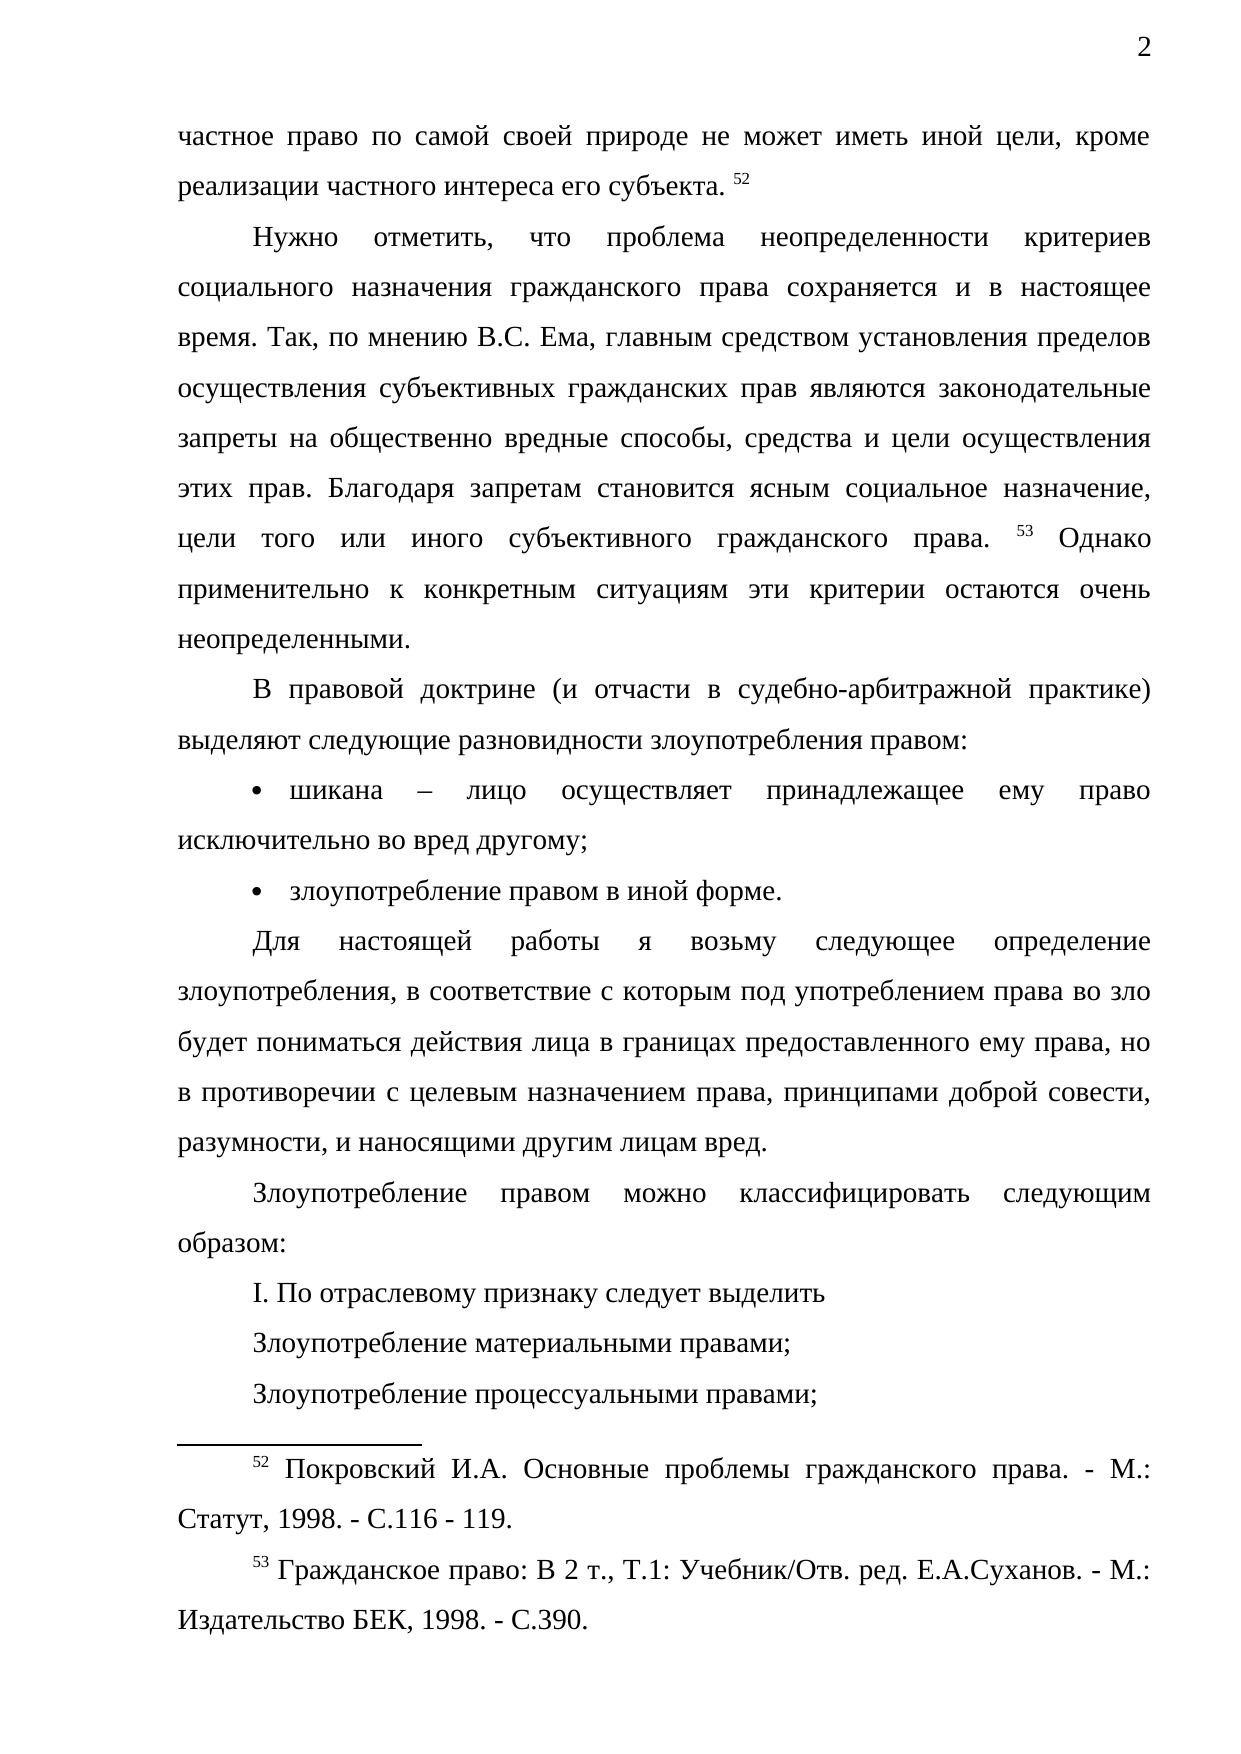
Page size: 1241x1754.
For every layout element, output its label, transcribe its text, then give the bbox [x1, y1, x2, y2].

text Нужно отметить, что проблема неопределенности критериев социального назначения гражданского права сохраняется и в настоящее время. Так, по мнению В.С. Ема, главным средством установления пределов осуществления субъективных гражданских прав являются законодательные запреты на общественно вредные способы, средства и цели осуществления этих прав. Благодаря запретам становится ясным социальное назначение, цели того или иного субъективного гражданского права. Однако применительно к конкретным ситуациям эти критерии остаются очень неопределенными. [177, 219, 1152, 655]
text Для настоящей работы я возьму следующее определение злоупотребления, в соответствие с которым под употреблением права во зло будет пониматься действия лица в границах предоставленного ему права, но в противоречии с целевым назначением права, принципами доброй совести, разумности, и наносящими другим лицам вред. [177, 923, 1152, 1158]
text Злоупотребление правом можно классифицировать следующим образом: [177, 1175, 1152, 1258]
text В правовой доктрине (и отчасти в судебно-арбитражной практике) выделяют следующие разновидности злоупотребления правом: [177, 672, 1152, 755]
text злоупотребление правом в иной форме. [177, 873, 1152, 906]
text Злоупотребление материальными правами; [177, 1326, 1152, 1359]
text I. По отраслевому признаку следует выделить [177, 1275, 1152, 1309]
text шикана – лицо осуществляет принадлежащее ему право исключительно во вред другому; [177, 772, 1152, 856]
text Злоупотребление процессуальными правами; [177, 1376, 1152, 1409]
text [177, 118, 1152, 202]
